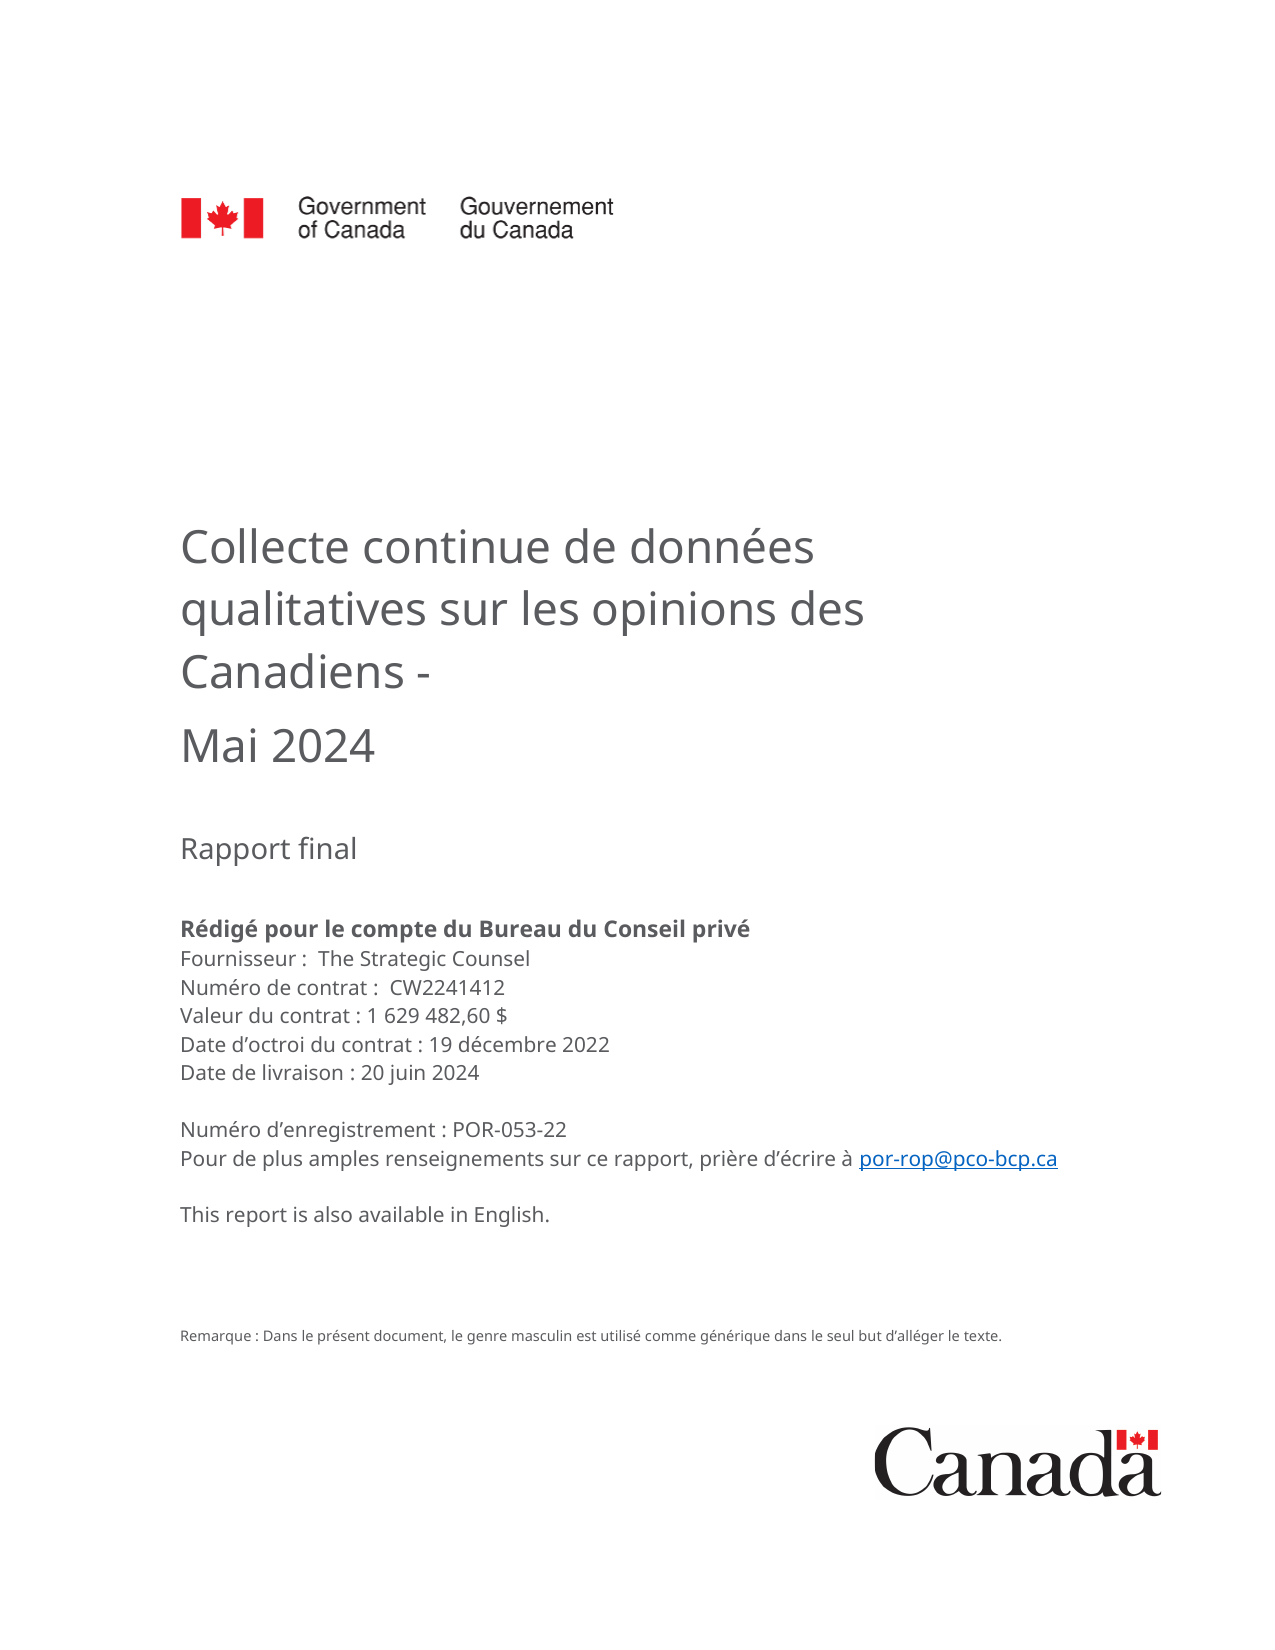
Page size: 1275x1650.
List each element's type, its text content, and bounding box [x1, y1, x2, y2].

text Fournisseur : The Strategic Counsel [180, 944, 1125, 973]
picture [180, 195, 615, 242]
text Numéro d’enregistrement : POR-053-22 [180, 1115, 1125, 1144]
text Date de livraison : 20 juin 2024 [180, 1058, 1125, 1087]
picture [874, 1425, 1162, 1500]
subtitle Mai 2024 [180, 714, 930, 776]
text Rapport final [180, 828, 1125, 868]
text Valeur du contrat : 1 629 482,60 $ [180, 1001, 1125, 1030]
text This report is also available in English. [180, 1201, 1125, 1229]
text Numéro de contrat : CW2241412 [180, 973, 1125, 1001]
text Pour de plus amples renseignements sur ce rapport, prière d’écrire à por-rop@pco-bcp.ca [180, 1144, 1125, 1172]
subtitle Collecte continue de données qualitatives sur les opinions des Canadiens - [180, 514, 930, 701]
text Remarque : Dans le présent document, le genre masculin est utilisé comme générique dans le seul but d’alléger le texte. [180, 1326, 1125, 1345]
text Date d’octroi du contrat : 19 décembre 2022 [180, 1030, 1125, 1058]
text Rédigé pour le compte du Bureau du Conseil privé [180, 913, 1125, 944]
